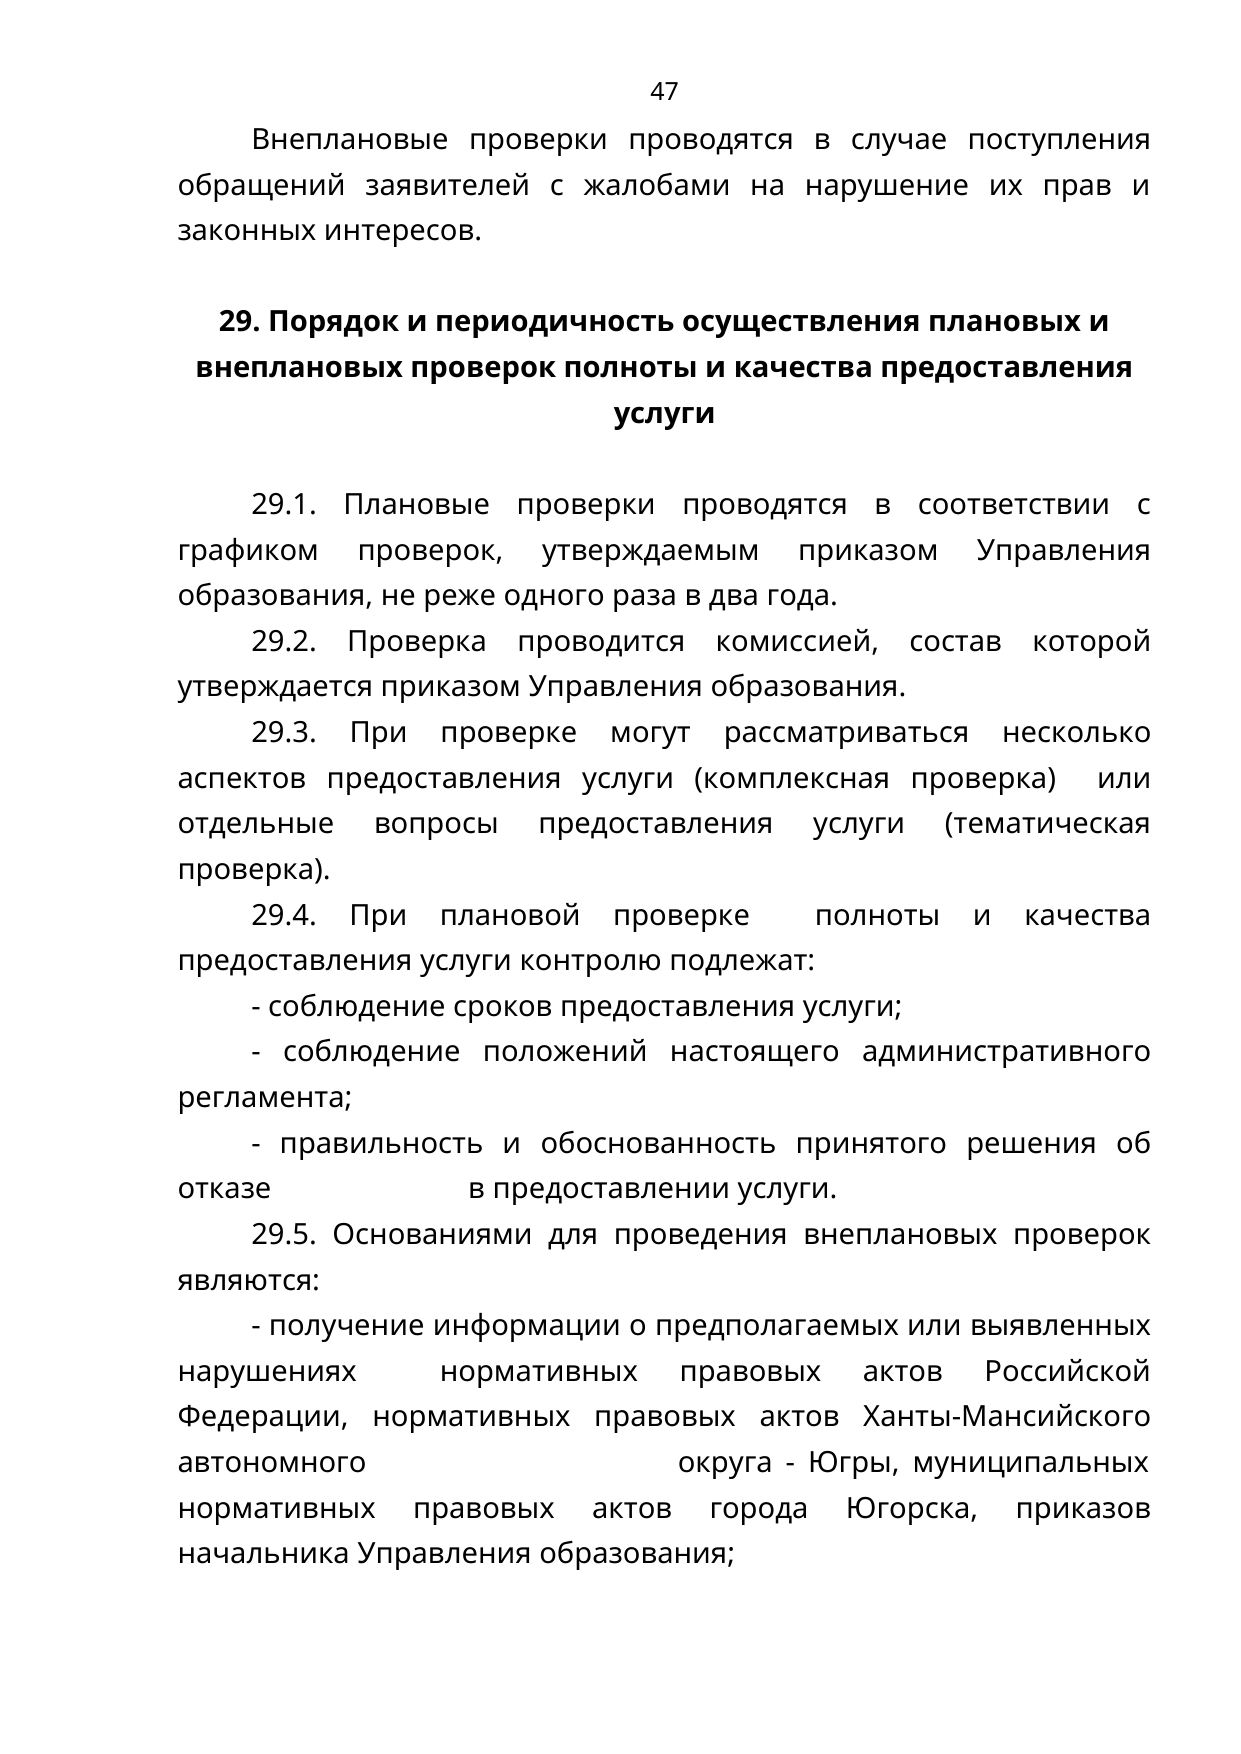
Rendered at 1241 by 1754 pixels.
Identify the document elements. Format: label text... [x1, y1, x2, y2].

text - соблюдение положений настоящего административного регламента; [177, 1031, 1152, 1116]
text 29. Порядок и периодичность осуществления плановых и внеплановых проверок полноты и качества предоставления услуги [177, 301, 1152, 432]
text 29.2. Проверка проводится комиссией, состав которой утверждается приказом Управления образования. [177, 620, 1152, 705]
text 29.4. При плановой проверке полноты и качества предоставления услуги контролю подлежат: [177, 894, 1152, 979]
text 29.5. Основаниями для проведения внеплановых проверок являются: [177, 1213, 1152, 1298]
text 29.1. Плановые проверки проводятся в соответствии с графиком проверок, утверждаемым приказом Управления образования, не реже одного раза в два года. [177, 483, 1152, 614]
text 29.3. При проверке могут рассматриваться несколько аспектов предоставления услуги (комплексная проверка) или отдельные вопросы предоставления услуги (тематическая проверка). [177, 711, 1152, 888]
text - получение информации о предполагаемых или выявленных нарушениях нормативных правовых актов Российской Федерации, нормативных правовых актов Ханты-Мансийского автономного округа - Югры, муниципальных нормативных правовых актов города Югорска, приказов начальника Управления образования; [177, 1304, 1152, 1572]
text - правильность и обоснованность принятого решения об отказе в предоставлении услуги. [177, 1122, 1152, 1207]
text - соблюдение сроков предоставления услуги; [177, 985, 1152, 1025]
text Внеплановые проверки проводятся в случае поступления обращений заявителей с жалобами на нарушение их прав и законных интересов. [177, 118, 1152, 249]
